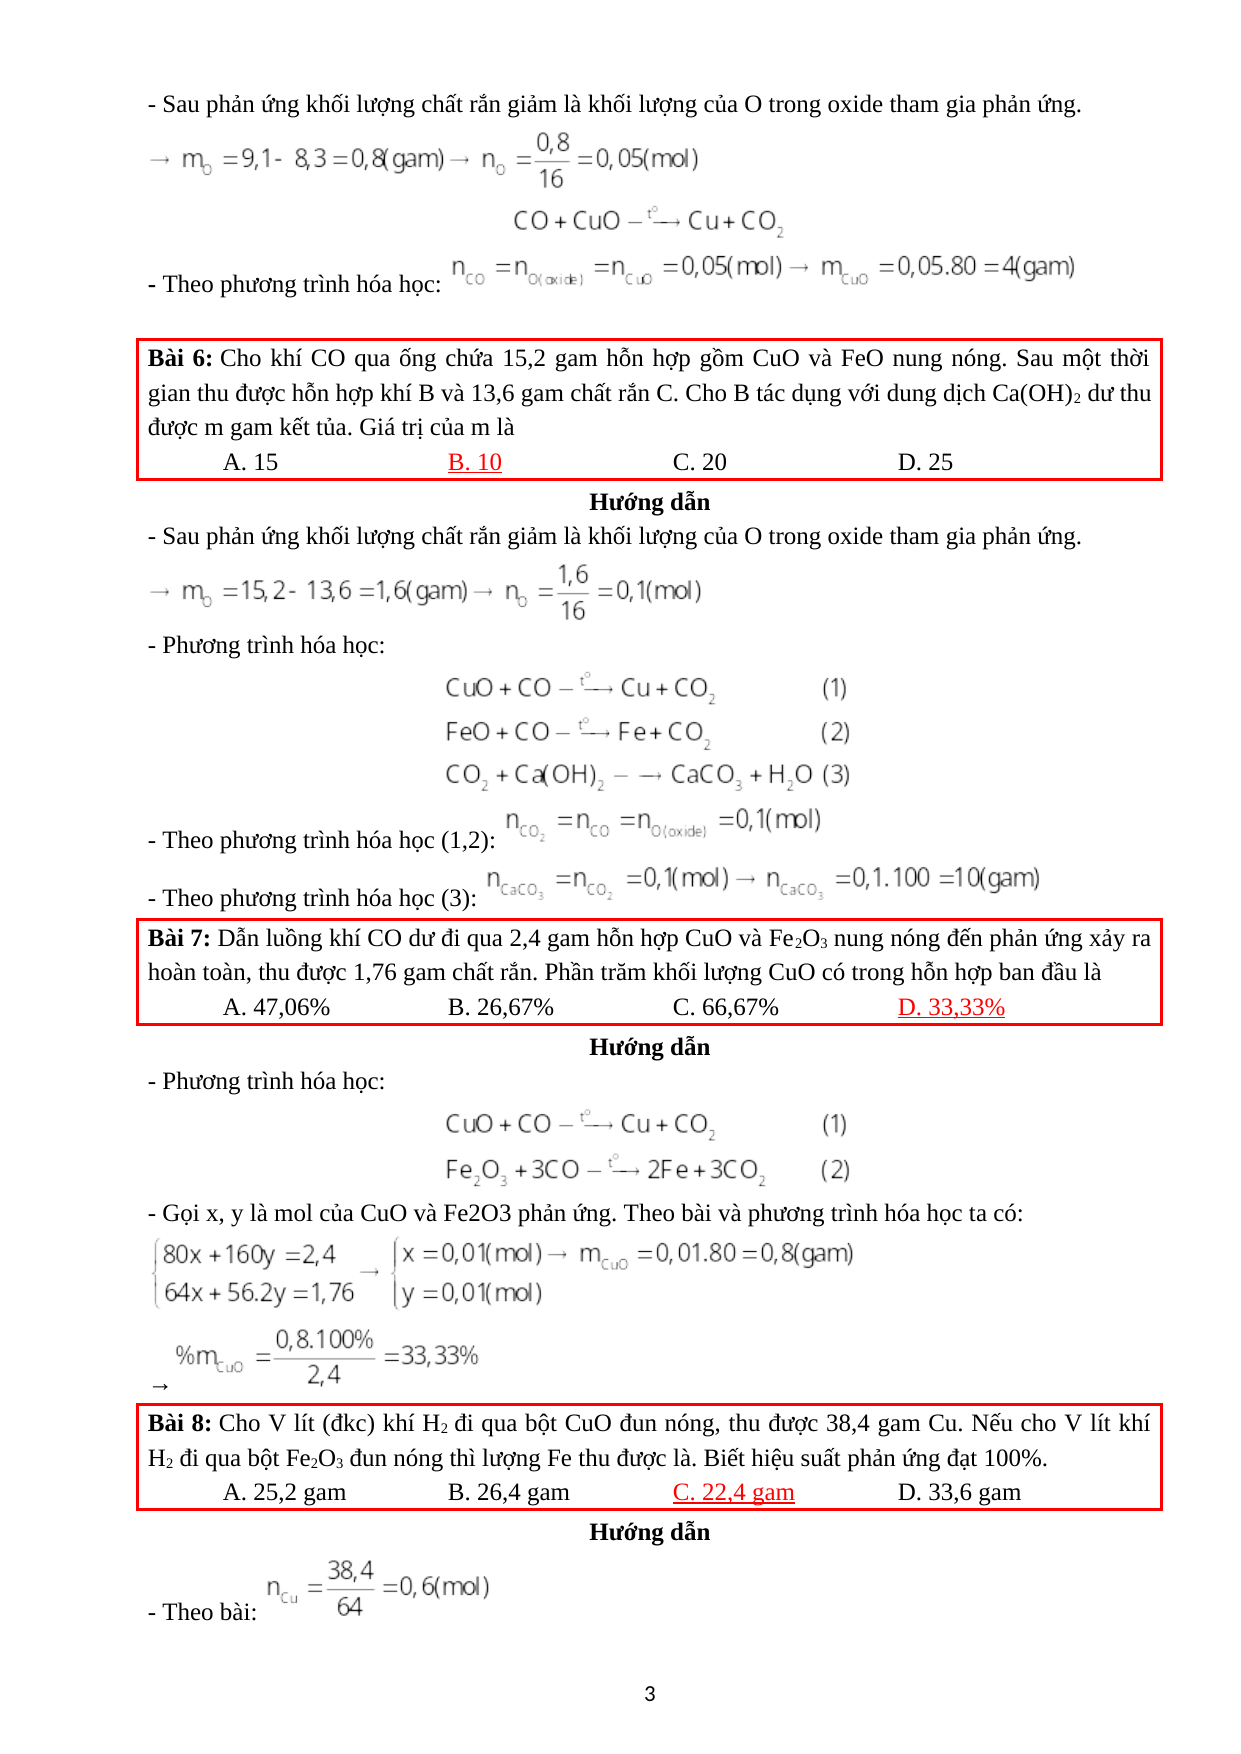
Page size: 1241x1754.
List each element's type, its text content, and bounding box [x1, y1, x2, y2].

text Hướng dẫn [148, 1032, 1152, 1060]
text Bài 7: Dẫn luồng khí CO dư đi qua 2,4 gam hỗn hợp CuO và Fe2O3 nung nóng đến phản ứng xảy ra hoàn toàn, thu được 1,76 gam chất rắn. Phần trăm khối lượng CuO có trong hỗn hợp ban đầu là [139, 921, 1160, 986]
text - Theo phương trình hóa học (3): [148, 859, 1152, 912]
text - Sau phản ứng khối lượng chất rắn giảm là khối lượng của O trong oxide tham gia phản ứng. [148, 521, 1152, 550]
text - Gọi x, y là mol của CuO và Fe2O3 phản ứng. Theo bài và phương trình hóa học ta có: [148, 1198, 1152, 1226]
text A. 25,2 gam B. 26,4 gam C. 22,4 gam D. 33,6 gam [139, 1472, 1160, 1508]
text Hướng dẫn [148, 1517, 1152, 1546]
text - Phương trình hóa học: [148, 1066, 1152, 1095]
text Bài 6: Cho khí CO qua ống chứa 15,2 gam hỗn hợp gồm CuO và FeO nung nóng. Sau một thời gian thu được hỗn hợp khí B và 13,6 gam chất rắn C. Cho B tác dụng với dung dịch Ca(OH)2 dư thu được m gam kết tủa. Giá trị của m là [139, 341, 1160, 441]
text Bài 8: Cho V lít (đkc) khí H2 đi qua bột CuO đun nóng, thu được 38,4 gam Cu. Nếu cho V lít khí H2 đi qua bột Fe2O3 đun nóng thì lượng Fe thu được là. Biết hiệu suất phản ứng đạt 100%. [139, 1406, 1160, 1471]
text - Theo phương trình hóa học (1,2): [148, 801, 1152, 854]
text A. 47,06% B. 26,67% C. 66,67% D. 33,33% [139, 987, 1160, 1023]
text - Theo phương trình hóa học: [148, 248, 1152, 298]
text → [148, 1321, 1152, 1397]
text - Phương trình hóa học: [148, 631, 1152, 659]
text Hướng dẫn [148, 487, 1152, 515]
text A. 15 B. 10 C. 20 D. 25 [139, 442, 1160, 478]
text - Theo bài: [148, 1551, 1152, 1626]
text - Sau phản ứng khối lượng chất rắn giảm là khối lượng của O trong oxide tham gia phản ứng. [148, 89, 1152, 117]
